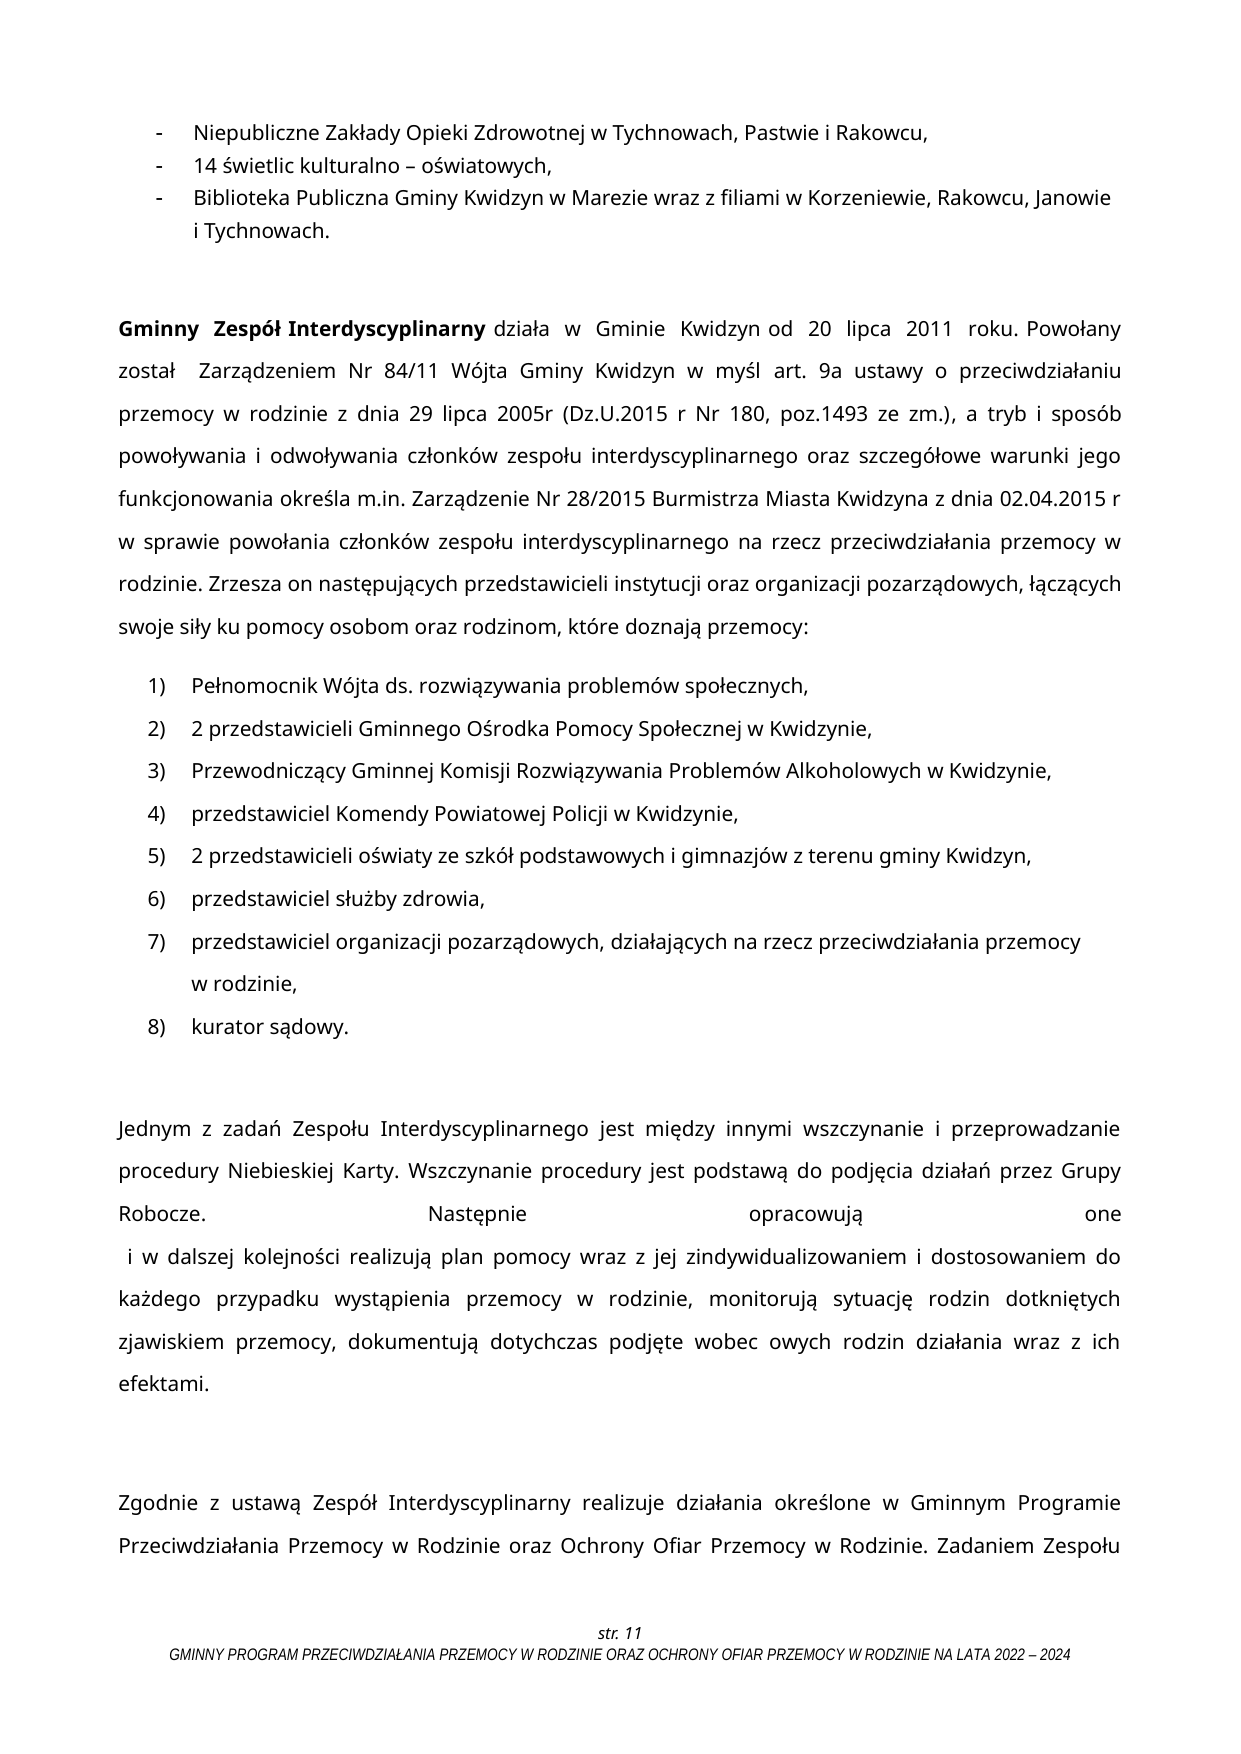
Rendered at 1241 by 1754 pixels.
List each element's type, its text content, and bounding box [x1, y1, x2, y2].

list przedstawiciel służby zdrowia, [147, 884, 1122, 913]
list Biblioteka Publiczna Gminy Kwidzyn w Marezie wraz z filiami w Korzeniewie, Rakowcu, Janowie i Tychnowach. [156, 183, 1122, 244]
list przedstawiciel organizacji pozarządowych, działających na rzecz przeciwdziałania przemocy w rodzinie, [147, 927, 1122, 998]
list kurator sądowy. [147, 1012, 1122, 1041]
list 2 przedstawicieli oświaty ze szkół podstawowych i gimnazjów z terenu gminy Kwidzyn, [147, 842, 1122, 870]
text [118, 1488, 1122, 1559]
text Gminny Zespół Interdyscyplinarny działa w Gminie Kwidzyn od 20 lipca 2011 roku. Powołany został Zarządzeniem Nr 84/11 Wójta Gminy Kwidzyn w myśl art. 9a ustawy o przeciwdziałaniu przemocy w rodzinie z dnia 29 lipca 2005r (Dz.U.2015 r Nr 180, poz.1493 ze zm.), a tryb i sposób powoływania i odwoływania członków zespołu interdyscyplinarnego oraz szczegółowe warunki jego funkcjonowania określa m.in. Zarządzenie Nr 28/2015 Burmistrza Miasta Kwidzyna z dnia 02.04.2015 r w sprawie powołania członków zespołu interdyscyplinarnego na rzecz przeciwdziałania przemocy w rodzinie. Zrzesza on następujących przedstawicieli instytucji oraz organizacji pozarządowych, łączących swoje siły ku pomocy osobom oraz rodzinom, które doznają przemocy: [118, 314, 1122, 640]
list 14 świetlic kulturalno – oświatowych, [156, 151, 1122, 179]
list przedstawiciel Komendy Powiatowej Policji w Kwidzynie, [147, 799, 1122, 827]
text Jednym z zadań Zespołu Interdyscyplinarnego jest między innymi wszczynanie i przeprowadzanie procedury Niebieskiej Karty. Wszczynanie procedury jest podstawą do podjęcia działań przez Grupy Robocze. Następnie opracowują one i w dalszej kolejności realizują plan pomocy wraz z jej zindywidualizowaniem i dostosowaniem do każdego przypadku wystąpienia przemocy w rodzinie, monitorują sytuację rodzin dotkniętych zjawiskiem przemocy, dokumentują dotychczas podjęte wobec owych rodzin działania wraz z ich efektami. [118, 1114, 1122, 1398]
list 2 przedstawicieli Gminnego Ośrodka Pomocy Społecznej w Kwidzynie, [147, 714, 1122, 742]
list Pełnomocnik Wójta ds. rozwiązywania problemów społecznych, [147, 671, 1122, 700]
list Przewodniczący Gminnej Komisji Rozwiązywania Problemów Alkoholowych w Kwidzynie, [147, 756, 1122, 785]
list Niepubliczne Zakłady Opieki Zdrowotnej w Tychnowach, Pastwie i Rakowcu, [156, 118, 1122, 147]
